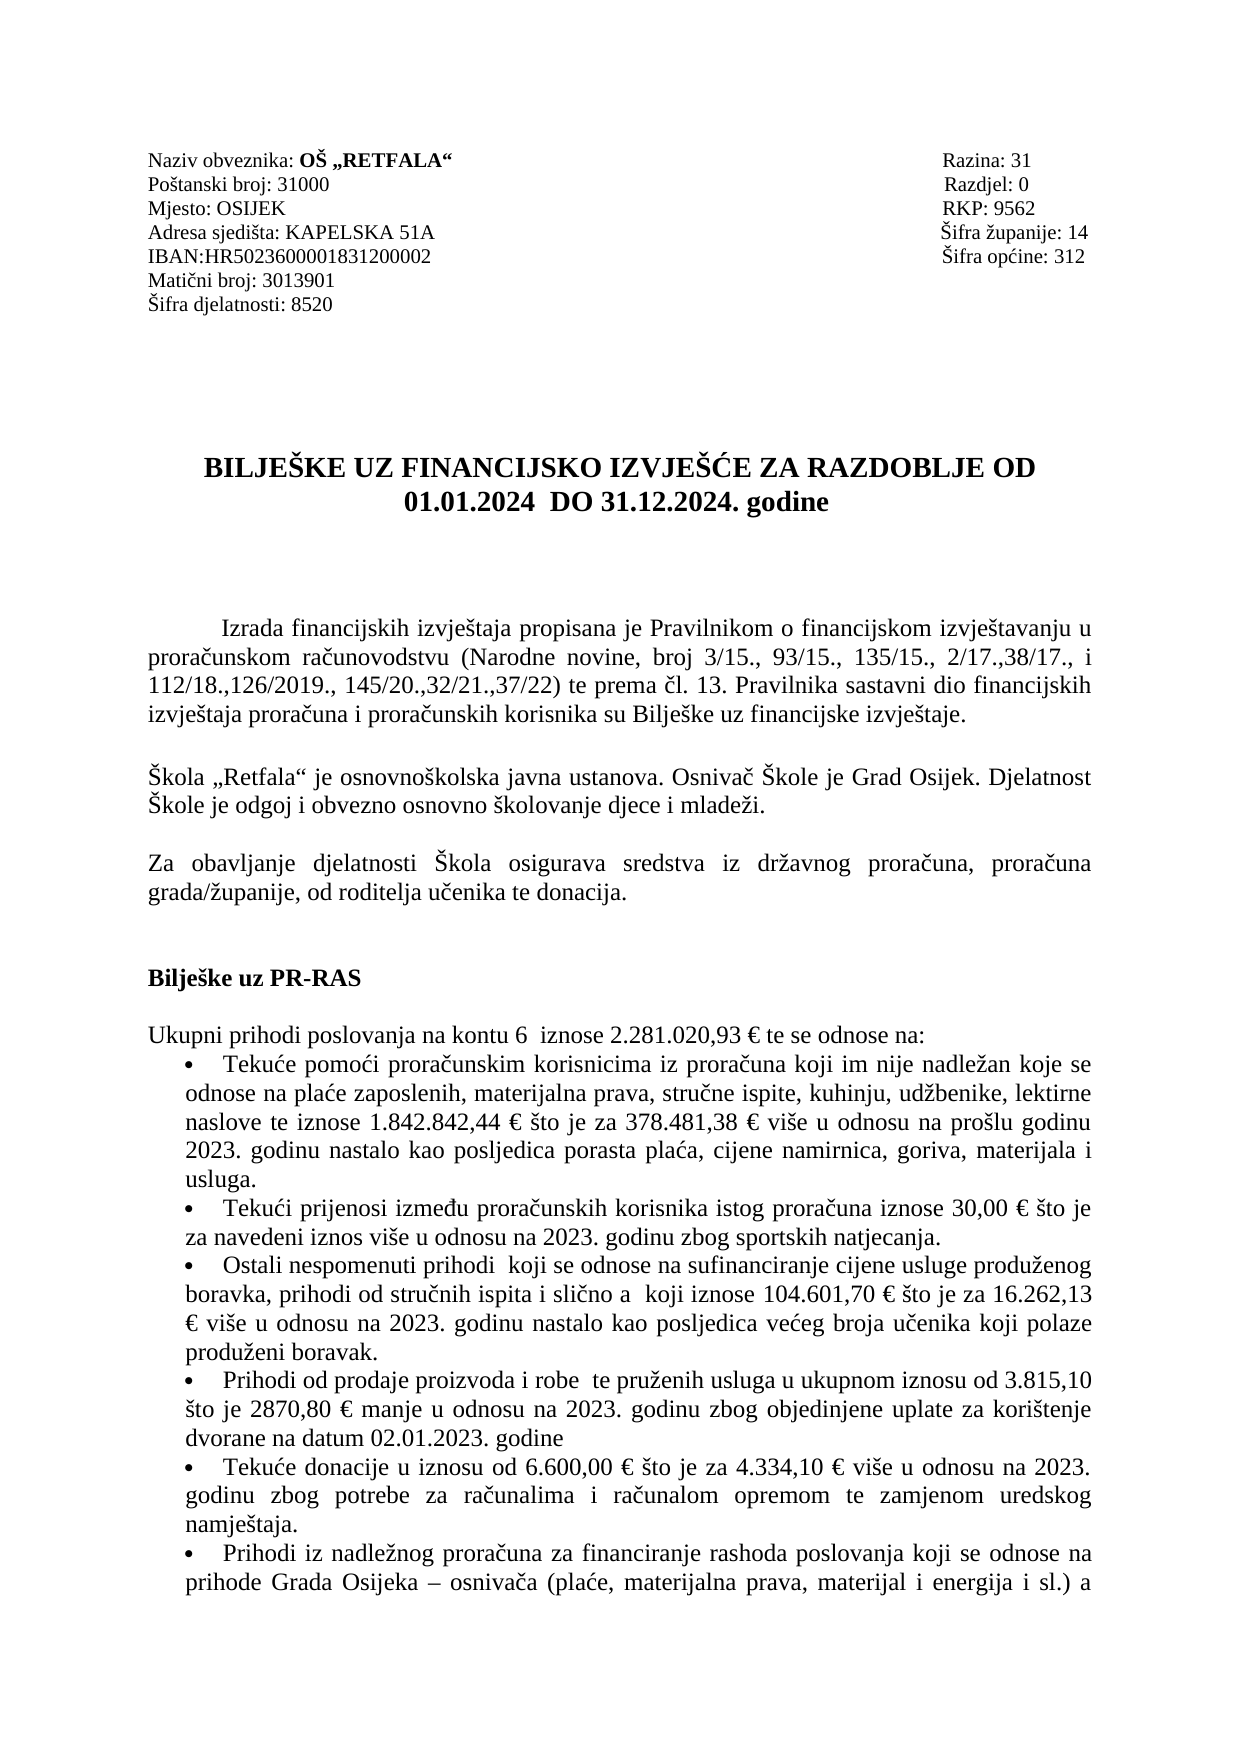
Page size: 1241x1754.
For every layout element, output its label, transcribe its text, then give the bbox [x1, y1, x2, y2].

text Škola „Retfala“ je osnovnoškolska javna ustanova. Osnivač Škole je Grad Osijek. Djelatnost Škole je odgoj i obvezno osnovno školovanje djece i mladeži. [148, 762, 1093, 819]
list Tekuće donacije u iznosu od 6.600,00 € što je za 4.334,10 € više u odnosu na 2023. godinu zbog potrebe za računalima i računalom opremom te zamjenom uredskog namještaja. [185, 1452, 1093, 1538]
list Ostali nespomenuti prihodi koji se odnose na sufinanciranje cijene usluge produženog boravka, prihodi od stručnih ispita i slično a koji iznose 104.601,70 € što je za 16.262,13 € više u odnosu na 2023. godinu nastalo kao posljedica većeg broja učenika koji polaze produženi boravak. [185, 1250, 1093, 1365]
text Matični broj: 3013901 [148, 268, 1093, 292]
text Šifra djelatnosti: 8520 [148, 292, 1093, 316]
text Izrada financijskih izvještaja propisana je Pravilnikom o financijskom izvještavanju u proračunskom računovodstvu (Narodne novine, broj 3/15., 93/15., 135/15., 2/17.,38/17., i 112/18.,126/2019., 145/20.,32/21.,37/22) te prema čl. 13. Pravilnika sastavni dio financijskih izvještaja proračuna i proračunskih korisnika su Bilješke uz financijske izvještaje. [148, 613, 1093, 728]
list Tekuće pomoći proračunskim korisnicima iz proračuna koji im nije nadležan koje se odnose na plaće zaposlenih, materijalna prava, stručne ispite, kuhinju, udžbenike, lektirne naslove te iznose 1.842.842,44 € što je za 378.481,38 € više u odnosu na prošlu godinu 2023. godinu nastalo kao posljedica porasta plaća, cijene namirnica, goriva, materijala i usluga. [185, 1049, 1093, 1193]
text Poštanski broj: 31000 Razdjel: 0 [148, 172, 1093, 196]
list Prihodi od prodaje proizvoda i robe te pruženih usluga u ukupnom iznosu od 3.815,10 što je 2870,80 € manje u odnosu na 2023. godinu zbog objedinjene uplate za korištenje dvorane na datum 02.01.2023. godine [185, 1365, 1093, 1452]
list Tekući prijenosi između proračunskih korisnika istog proračuna iznose 30,00 € što je za navedeni iznos više u odnosu na 2023. godinu zbog sportskih natjecanja. [185, 1193, 1093, 1250]
text BILJEŠKE UZ FINANCIJSKO IZVJEŠĆE ZA RAZDOBLJE OD 01.01.2024 DO 31.12.2024. godine [148, 450, 1093, 517]
text Bilješke uz PR-RAS [148, 963, 1093, 992]
text Ukupni prihodi poslovanja na kontu 6 iznose 2.281.020,93 € te se odnose na: [148, 1020, 1093, 1049]
text Mjesto: OSIJEK RKP: 9562 [148, 196, 1093, 220]
text Naziv obveznika: OŠ „RETFALA“ Razina: 31 [148, 148, 1093, 172]
text IBAN:HR5023600001831200002 Šifra općine: 312 [148, 244, 1093, 268]
text Adresa sjedišta: KAPELSKA 51A Šifra županije: 14 [148, 220, 1093, 244]
text Za obavljanje djelatnosti Škola osigurava sredstva iz državnog proračuna, proračuna grada/županije, od roditelja učenika te donacija. [148, 848, 1093, 905]
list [185, 1538, 1093, 1595]
